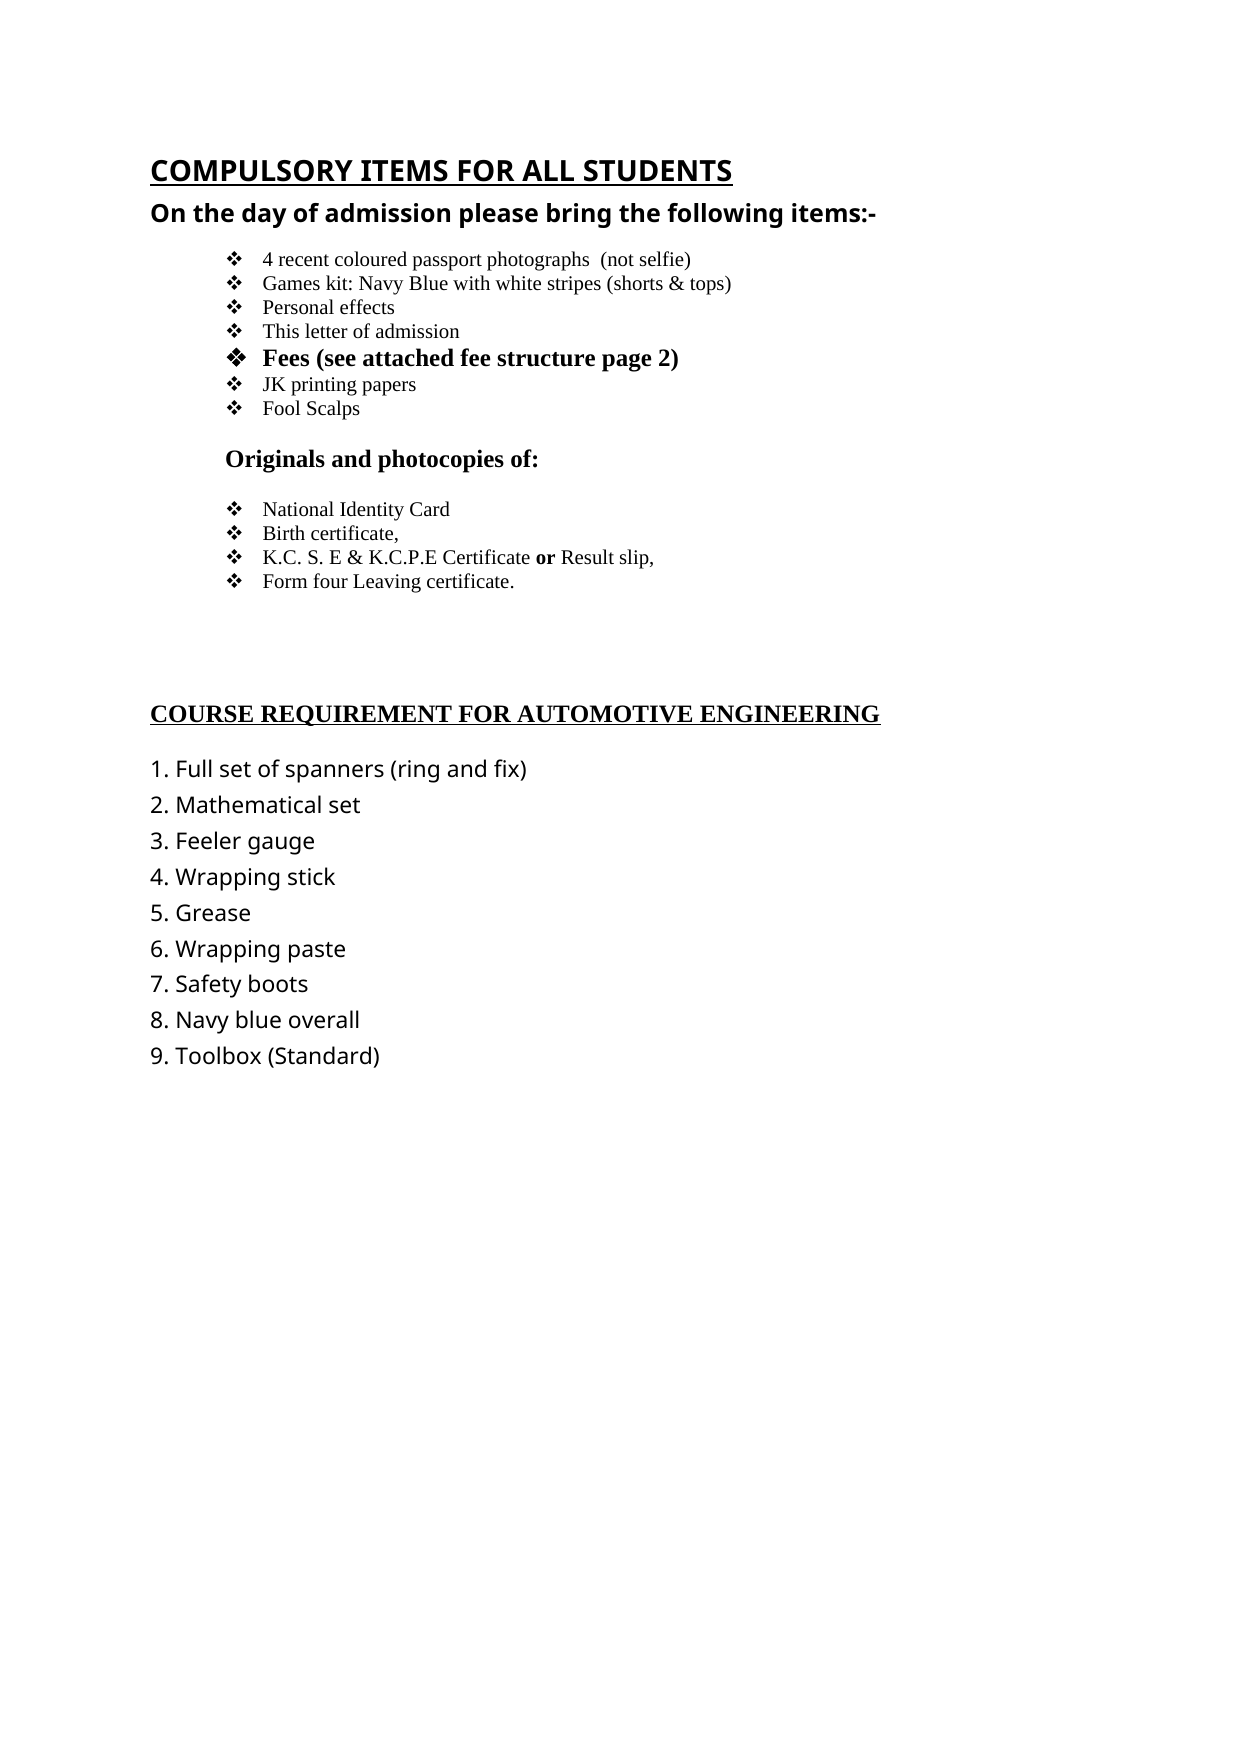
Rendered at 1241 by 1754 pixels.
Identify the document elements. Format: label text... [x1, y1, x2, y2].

list Fees (see attached fee structure page 2) [225, 343, 1090, 372]
list This letter of admission [225, 319, 1090, 343]
text 9. Toolbox (Standard) [150, 1040, 1090, 1072]
text 1. Full set of spanners (ring and fix) [150, 753, 1090, 784]
list Birth certificate, [225, 521, 1090, 545]
list National Identity Card [225, 497, 1090, 521]
list Fool Scalps [225, 396, 1090, 420]
text Originals and photocopies of: [150, 444, 1090, 473]
list K.C. S. E & K.C.P.E Certificate or Result slip, [225, 545, 1090, 569]
text 5. Grease [150, 897, 1090, 928]
list Games kit: Navy Blue with white stripes (shorts & tops) [225, 271, 1090, 295]
list 4 recent coloured passport photographs (not selfie) [225, 247, 1090, 271]
text COMPULSORY ITEMS FOR ALL STUDENTS [150, 150, 1090, 190]
text 8. Navy blue overall [150, 1004, 1090, 1036]
text 4. Wrapping stick [150, 861, 1090, 892]
list JK printing papers [225, 372, 1090, 396]
text 7. Safety boots [150, 968, 1090, 1000]
list Form four Leaving certificate. [225, 569, 1090, 593]
text 2. Mathematical set [150, 789, 1090, 820]
text 3. Feeler gauge [150, 825, 1090, 856]
list Personal effects [225, 295, 1090, 319]
text On the day of admission please bring the following items:- [150, 196, 1090, 230]
text 6. Wrapping paste [150, 932, 1090, 964]
text COURSE REQUIREMENT FOR AUTOMOTIVE ENGINEERING [150, 699, 1090, 728]
